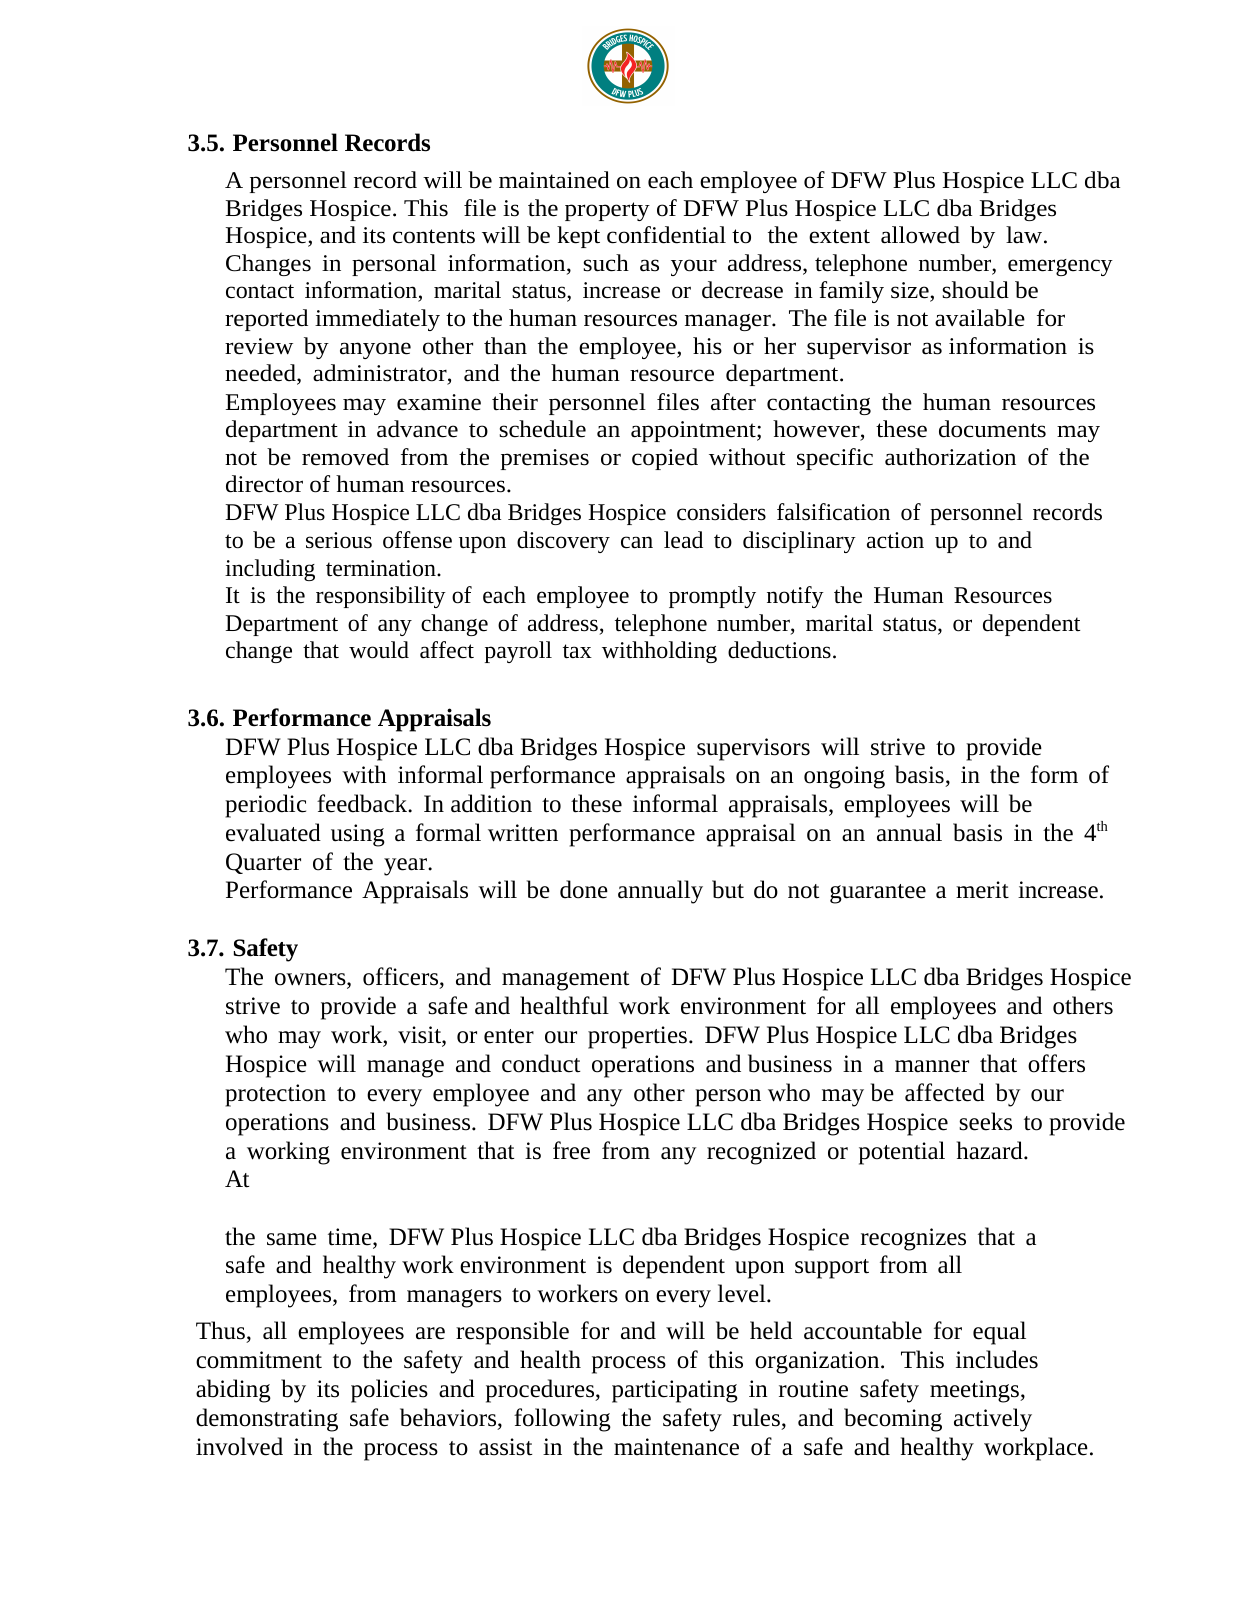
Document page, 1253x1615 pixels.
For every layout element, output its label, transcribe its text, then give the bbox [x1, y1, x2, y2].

text DFW Plus Hospice LLC dba Bridges Hospice considers falsification of personnel records to be a serious offense upon discovery can lead to disciplinary action up to and including termination. [225, 498, 1127, 581]
text At [225, 1165, 1235, 1193]
text It is the responsibility of each employee to promptly notify the Human Resources Department of any change of address, telephone number, marital status, or dependent change that would affect payroll tax withholding deductions. [225, 581, 1127, 664]
text Performance Appraisals will be done annually but do not guarantee a merit increase. [225, 875, 1235, 904]
text DFW Plus Hospice LLC dba Bridges Hospice supervisors will strive to provide employees with informal performance appraisals on an ongoing basis, in the form of periodic feedback. In addition to these informal appraisals, employees will be evaluated using a formal written performance appraisal on an annual basis in the 4th Quarter of the year. [225, 732, 1127, 875]
text A personnel record will be maintained on each employee of DFW Plus Hospice LLC dba Bridges Hospice. This file is the property of DFW Plus Hospice LLC dba Bridges Hospice, and its contents will be kept confidential to the extent allowed by law. Changes in personal information, such as your address, telephone number, emergency contact information, marital status, increase or decrease in family size, should be reported immediately to the human resources manager. The file is not available for review by anyone other than the employee, his or her supervisor as information is needed, administrator, and the human resource department. [225, 166, 1123, 387]
text The owners, officers, and management of DFW Plus Hospice LLC dba Bridges Hospice strive to provide a safe and healthful work environment for all employees and others who may work, visit, or enter our properties. DFW Plus Hospice LLC dba Bridges Hospice will manage and conduct operations and business in a manner that offers protection to every employee and any other person who may be affected by our operations and business. DFW Plus Hospice LLC dba Bridges Hospice seeks to provide a working environment that is free from any recognized or potential hazard. [225, 962, 1135, 1165]
picture [581, 26, 675, 106]
list Safety [187, 933, 1235, 962]
text Employees may examine their personnel files after contacting the human resources department in advance to schedule an appointment; however, these documents may not be removed from the premises or copied without specific authorization of the director of human resources. [225, 387, 1127, 498]
subtitle Performance Appraisals [187, 703, 1235, 731]
list Personnel Records [187, 128, 1235, 157]
text the same time, DFW Plus Hospice LLC dba Bridges Hospice recognizes that a safe and healthy work environment is dependent upon support from all employees, from managers to workers on every level. [225, 1222, 1076, 1308]
text Thus, all employees are responsible for and will be held accountable for equal commitment to the safety and health process of this organization. This includes abiding by its policies and procedures, participating in routine safety meetings, demonstrating safe behaviors, following the safety rules, and becoming actively involved in the process to assist in the maintenance of a safe and healthy workplace. [196, 1316, 1098, 1461]
